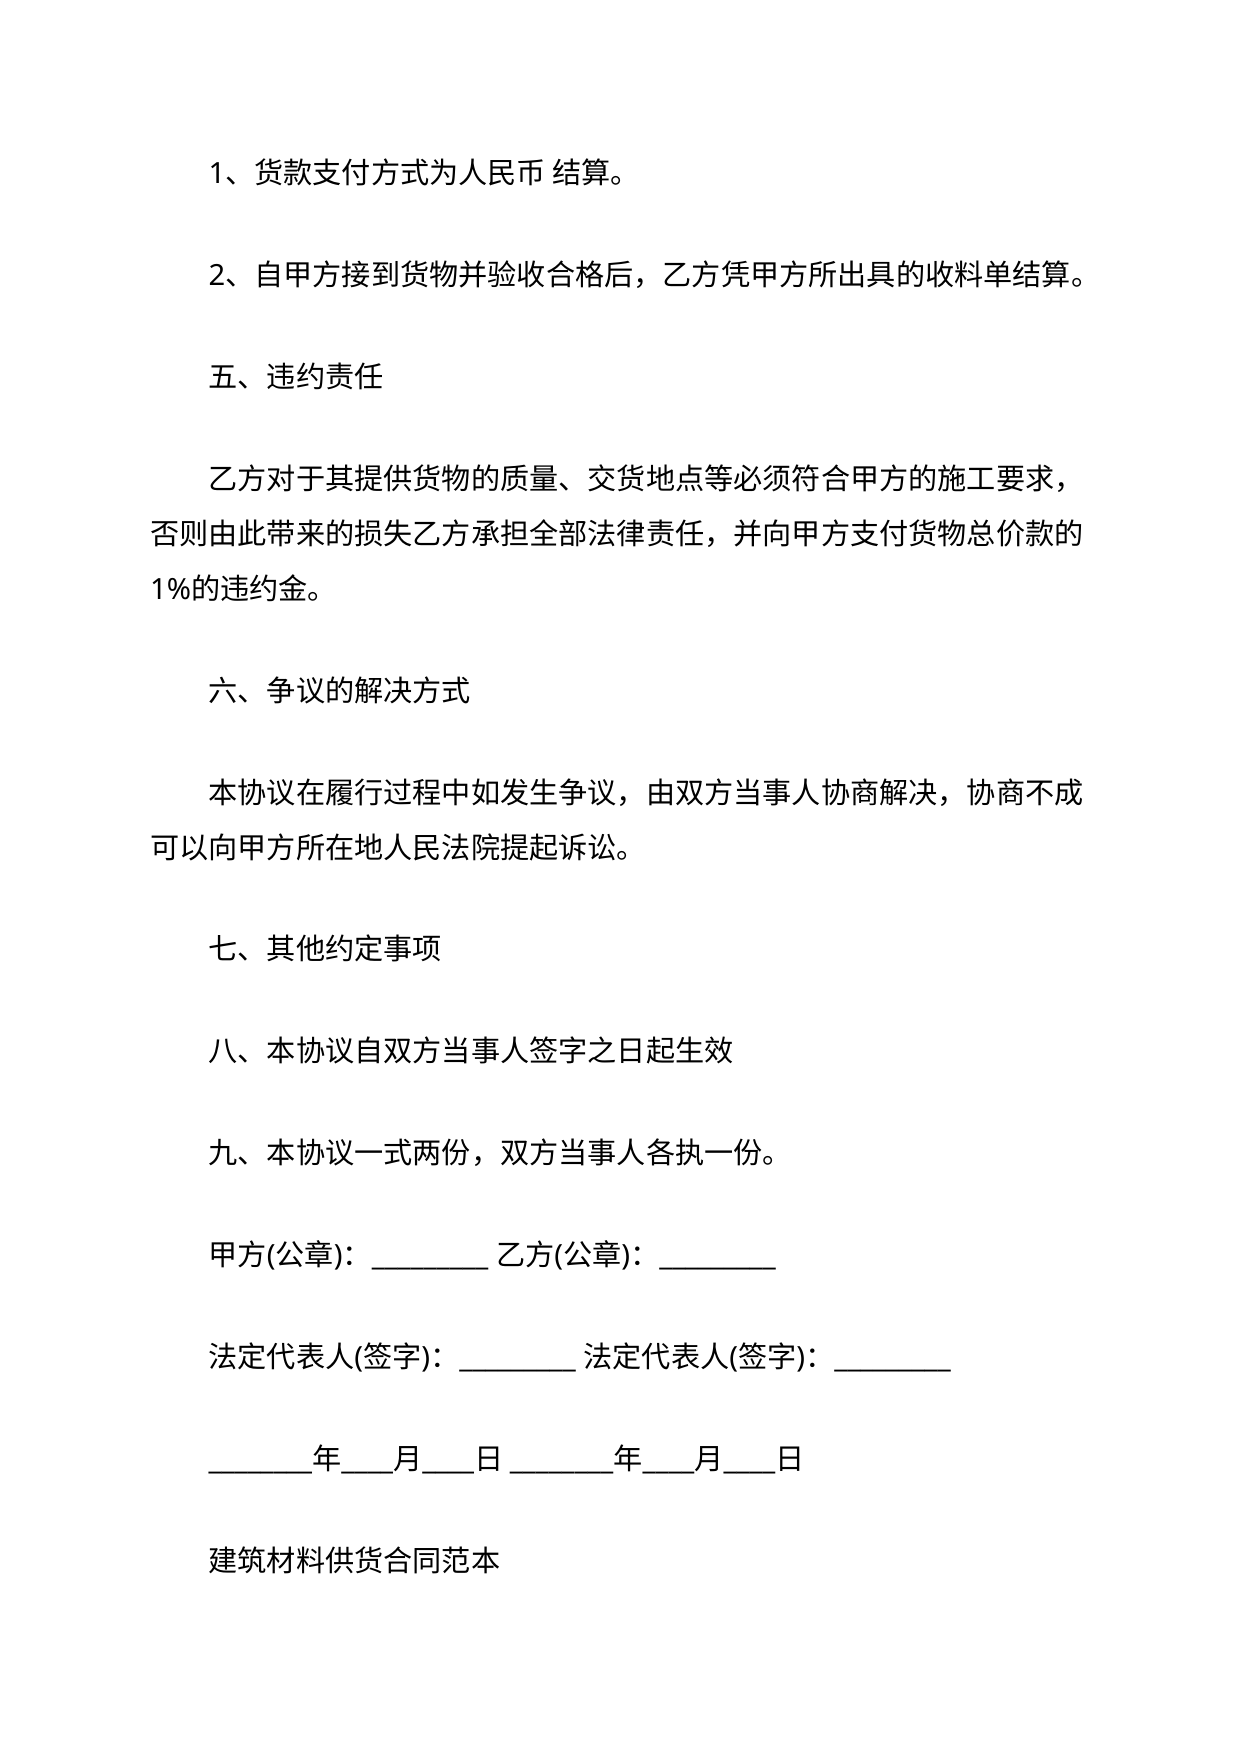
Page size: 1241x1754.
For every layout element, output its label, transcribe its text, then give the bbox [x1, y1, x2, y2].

text 甲方(公章)：_________ 乙方(公章)：_________ [150, 1231, 1090, 1274]
text 1、货款支付方式为人民币 结算。 [150, 150, 1090, 192]
text 法定代表人(签字)：_________ 法定代表人(签字)：_________ [150, 1333, 1090, 1376]
text 2、自甲方接到货物并验收合格后，乙方凭甲方所出具的收料单结算。 [150, 252, 1090, 294]
text ________年____月____日 ________年____月____日 [150, 1435, 1090, 1478]
text 本协议在履行过程中如发生争议，由双方当事人协商解决，协商不成可以向甲方所在地人民法院提起诉讼。 [150, 769, 1090, 866]
text 建筑材料供货合同范本 [150, 1537, 1090, 1579]
text 八、本协议自双方当事人签字之日起生效 [150, 1028, 1090, 1070]
text 六、争议的解决方式 [150, 667, 1090, 710]
text 五、违约责任 [150, 354, 1090, 396]
text 七、其他约定事项 [150, 926, 1090, 968]
text 九、本协议一式两份，双方当事人各执一份。 [150, 1129, 1090, 1172]
text 乙方对于其提供货物的质量、交货地点等必须符合甲方的施工要求，否则由此带来的损失乙方承担全部法律责任，并向甲方支付货物总价款的1%的违约金。 [150, 456, 1090, 608]
